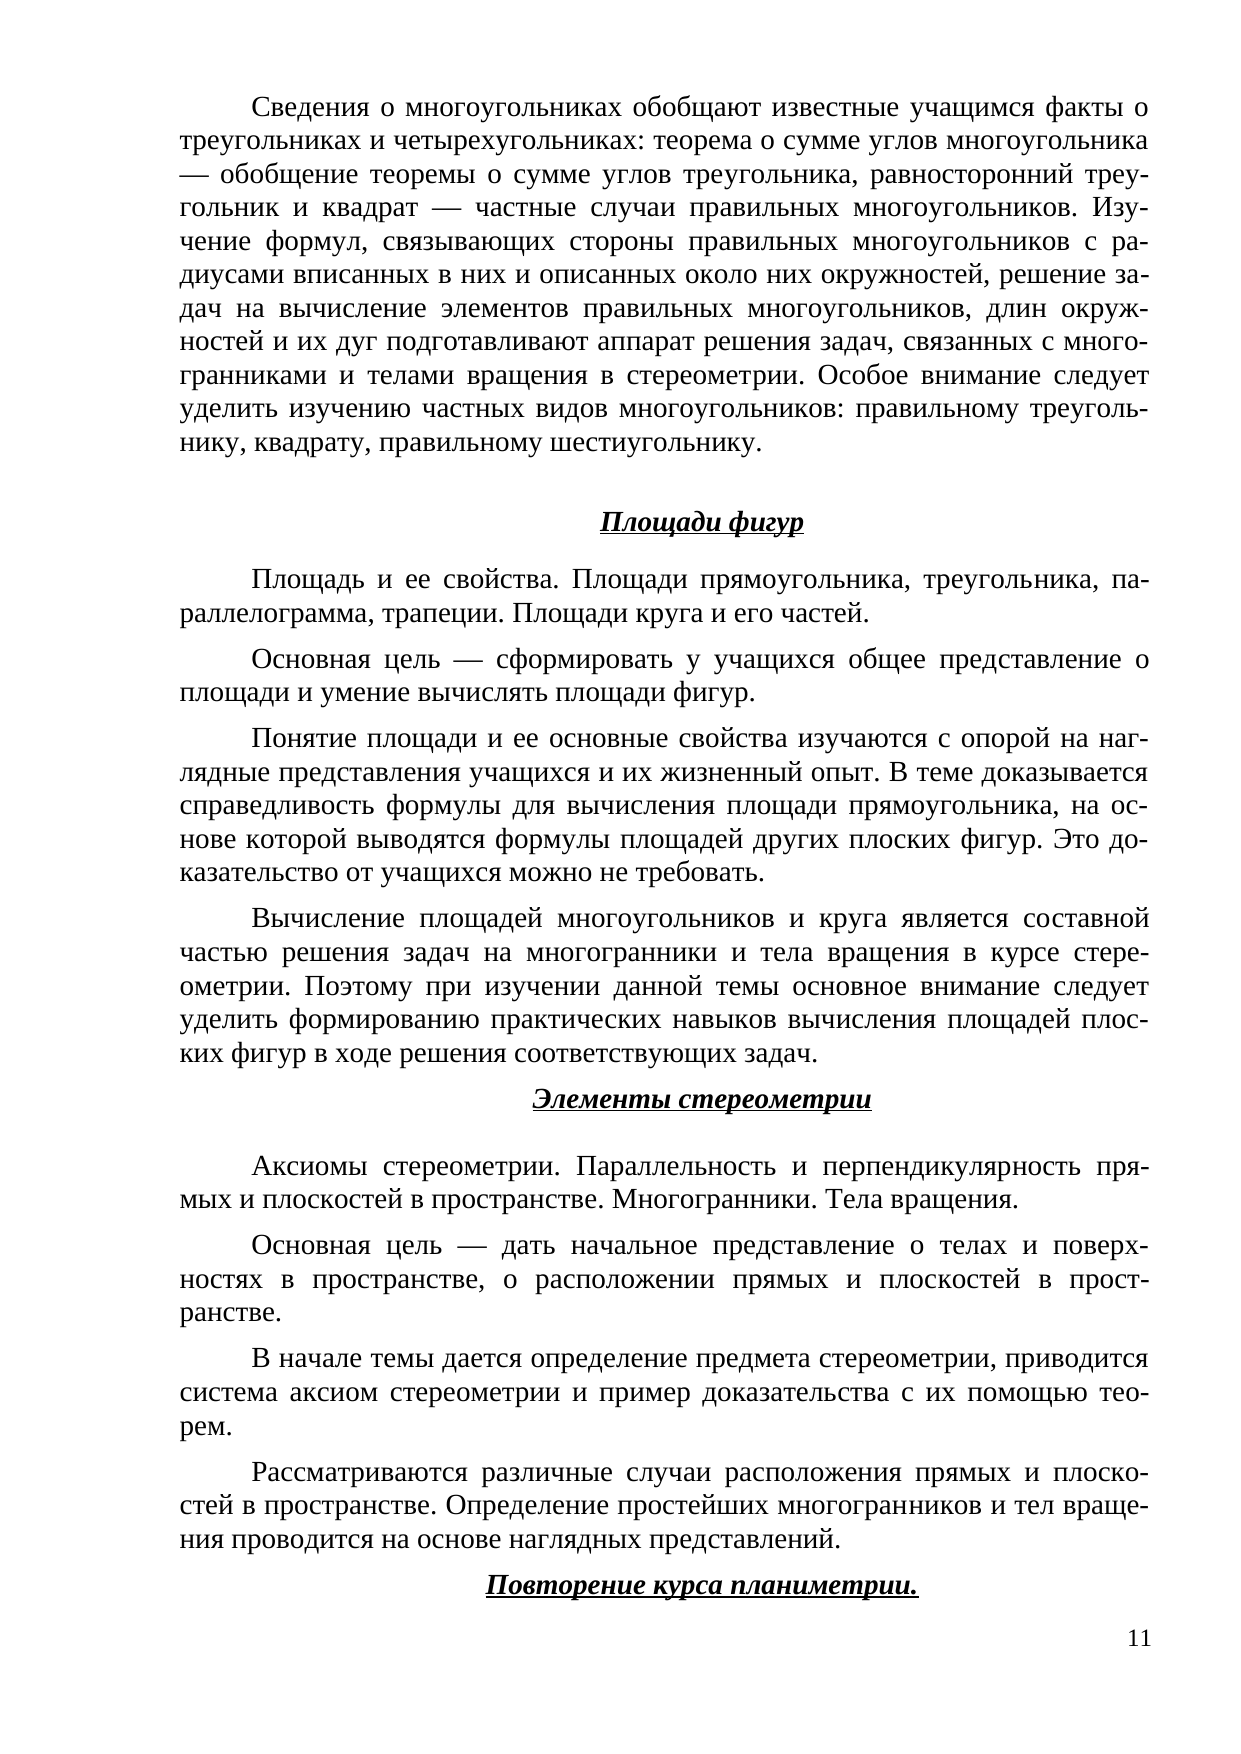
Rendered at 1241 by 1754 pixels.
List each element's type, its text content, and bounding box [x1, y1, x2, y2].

text Основная цель — дать начальное представление о телах и поверх-ностях в пространстве, о расположении прямых и плоскостей в прост-ранстве. [179, 1227, 1149, 1328]
text Аксиомы стереометрии. Параллельность и перпендикулярность пря-мых и плоскостей в пространстве. Многогранники. Тела вращения. [179, 1148, 1149, 1215]
text Повторение курса планиметрии. [183, 1567, 1152, 1600]
text Элементы стереометрии [183, 1081, 1152, 1114]
text Сведения о многоугольниках обобщают известные учащимся факты о треугольниках и четырехугольниках: теорема о сумме углов многоугольника — обобщение теоремы о сумме углов треугольника, равносторонний треу-гольник и квадрат — частные случаи правильных многоугольников. Изу-чение формул, связывающих стороны правильных многоугольников с ра-диусами вписанных в них и описанных около них окружностей, решение задач на вычисление элементов правильных многоугольников, длин окруж-ностей и их дуг подготавливают аппарат решения задач, связанных с много-гранниками и телами вращения в стереометрии. Особое внимание следует уделить изучению частных видов многоугольников: правильному треуголь-нику, квадрату, правильному шестиугольнику. [179, 89, 1149, 458]
text В начале темы дается определение предмета стереометрии, приводится система аксиом стереометрии и пример доказательства с их помощью тео-рем. [179, 1341, 1149, 1441]
text Площади фигур [183, 504, 1152, 537]
text Основная цель — сформировать у учащихся общее представление о площади и умение вычислять площади фигур. [179, 641, 1149, 708]
text Площадь и ее свойства. Площади прямоугольника, треугольника, па-раллелограмма, трапеции. Площади круга и его частей. [179, 561, 1149, 628]
text Вычисление площадей многоугольников и круга является составной частью решения задач на многогранники и тела вращения в курсе стере-ометрии. Поэтому при изучении данной темы основное внимание следует уделить формированию практических навыков вычисления площадей плос-ких фигур в ходе решения соответствующих задач. [179, 901, 1149, 1068]
text Понятие площади и ее основные свойства изучаются с опорой на наг-лядные представления учащихся и их жизненный опыт. В теме доказывается справедливость формулы для вычисления площади прямоугольника, на ос-нове которой выводятся формулы площадей других плоских фигур. Это до-казательство от учащихся можно не требовать. [179, 720, 1149, 888]
text Рассматриваются различные случаи расположения прямых и плоско-стей в пространстве. Определение простейших многогранников и тел враще-ния проводится на основе наглядных представлений. [179, 1454, 1149, 1554]
